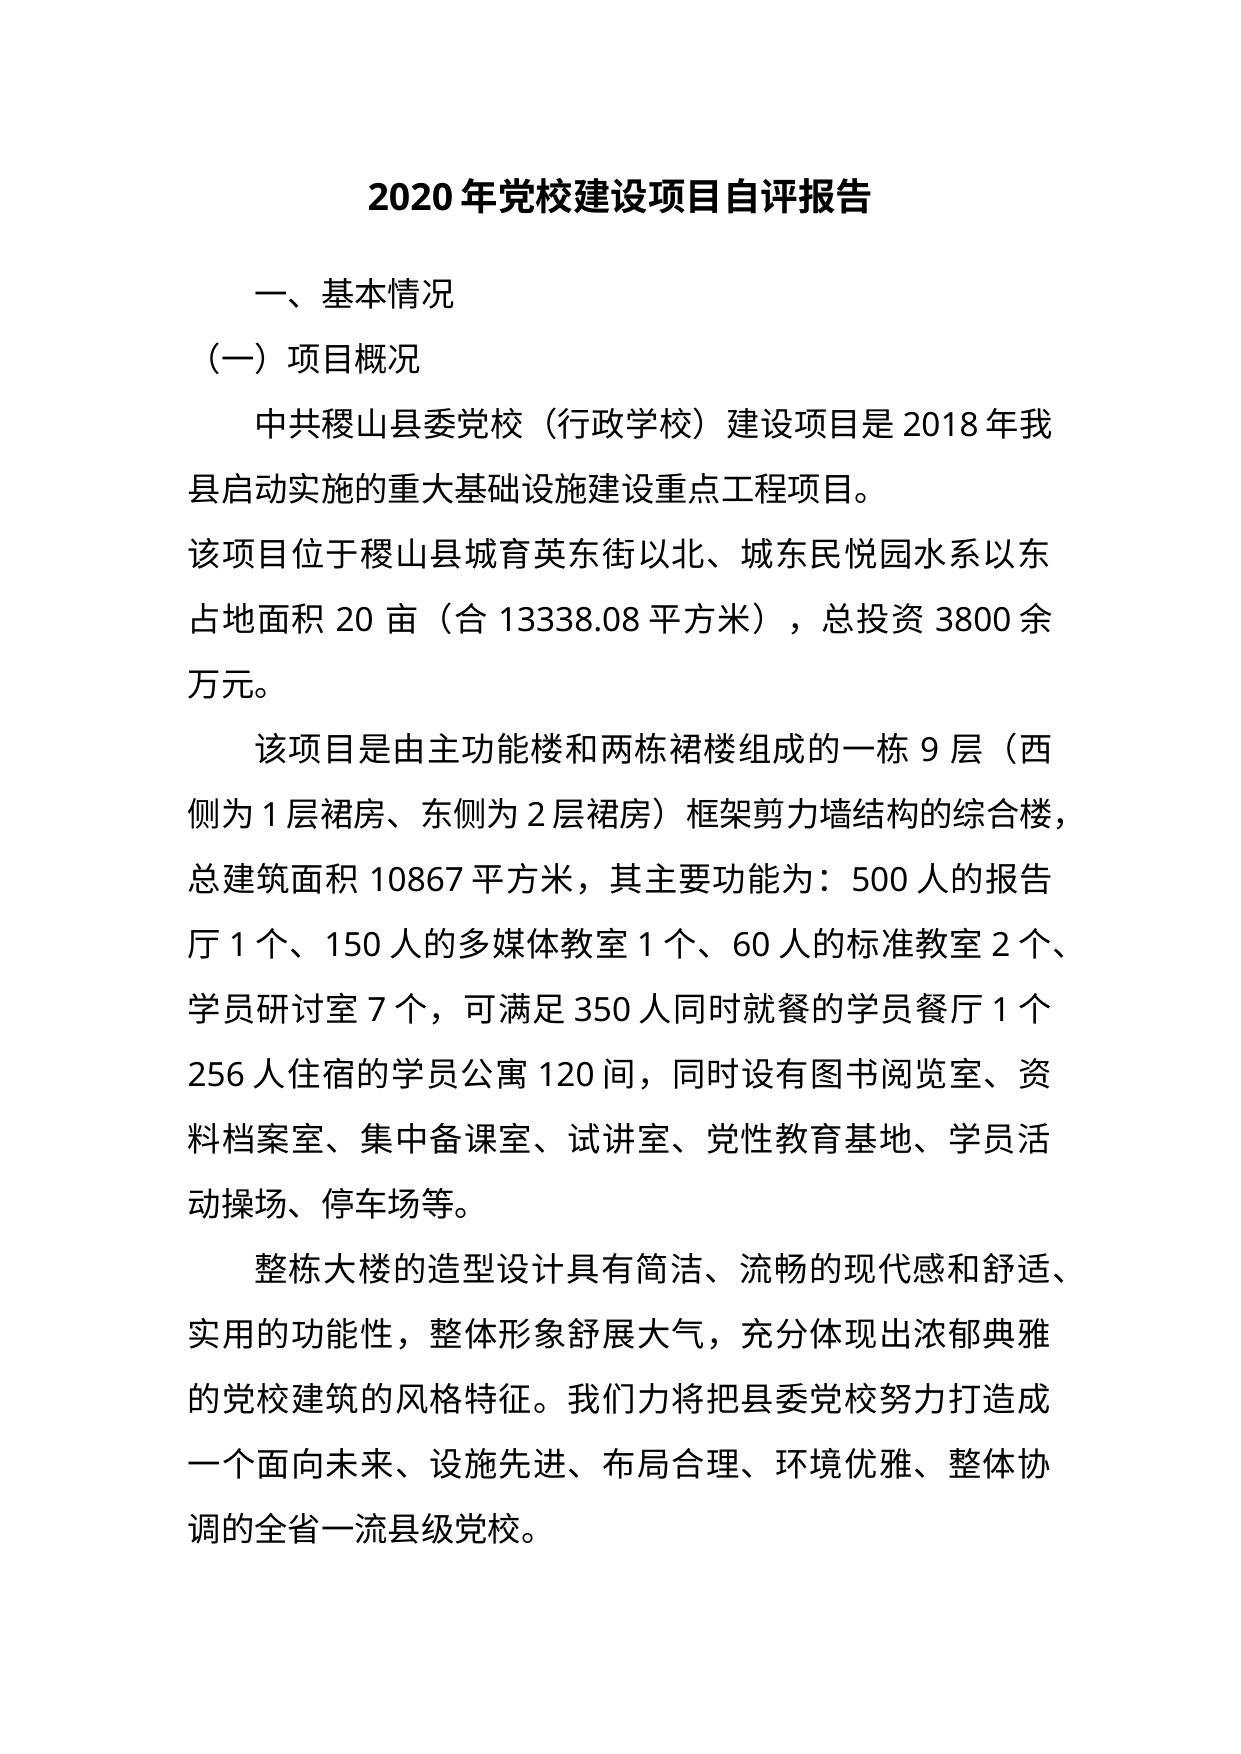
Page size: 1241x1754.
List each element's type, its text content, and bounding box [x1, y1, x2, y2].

list 中共稷山县委党校（行政学校）建设项目是2018年我县启动实施的重大基础设施建设重点工程项目。 [187, 389, 1053, 519]
list （一）项目概况 [187, 324, 1053, 389]
text 2020年党校建设项目自评报告 [187, 162, 1053, 227]
list 整栋大楼的造型设计具有简洁、流畅的现代感和舒适、实用的功能性，整体形象舒展大气，充分体现出浓郁典雅的党校建筑的风格特征。我们力将把县委党校努力打造成一个面向未来、设施先进、布局合理、环境优雅、整体协调的全省一流县级党校。 [187, 1234, 1053, 1559]
list 该项目位于稷山县城育英东街以北、城东民悦园水系以东，占地面积 20 亩（合 13338.08平方米），总投资 3800余万元。 [187, 519, 1053, 714]
text 一、基本情况 [187, 259, 1053, 324]
list 该项目是由主功能楼和两栋裙楼组成的一栋 9 层（西侧为1层裙房、东侧为2层裙房）框架剪力墙结构的综合楼，总建筑面积 10867平方米，其主要功能为：500人的报告厅1个、150人的多媒体教室1个、60人的标准教室2个、学员研讨室7个，可满足350人同时就餐的学员餐厅1个，256人住宿的学员公寓120间，同时设有图书阅览室、资料档案室、集中备课室、试讲室、党性教育基地、学员活动操场、停车场等。 [187, 714, 1053, 1234]
